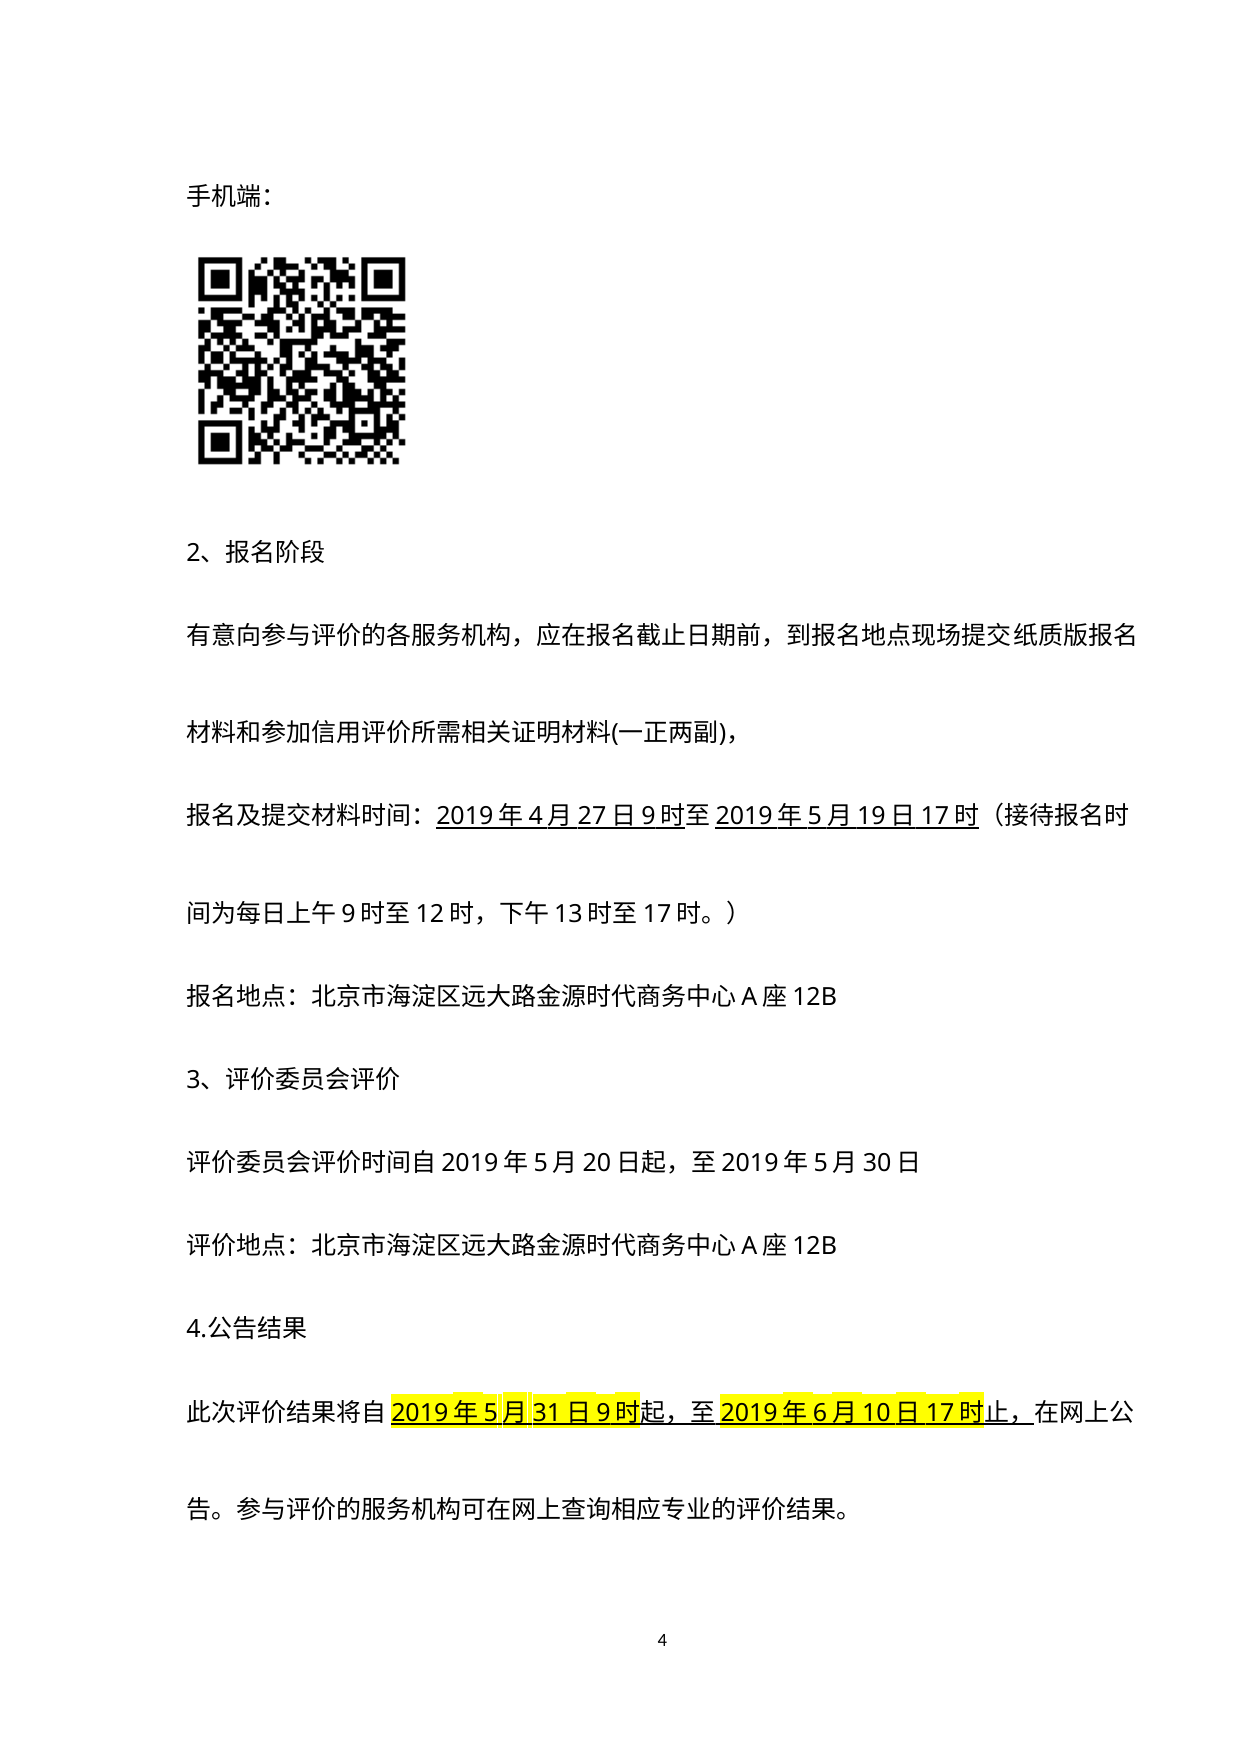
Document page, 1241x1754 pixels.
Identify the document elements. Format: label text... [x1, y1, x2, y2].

text 评价委员会评价时间自2019年5月20日起，至2019年5月30日 [186, 1128, 1138, 1193]
text 评价地点：北京市海淀区远大路金源时代商务中心A座12B [186, 1211, 1138, 1276]
text 此次评价结果将自2019年5月31日9时起，至2019年6月10日17时止，在网上公告。参与评价的服务机构可在网上查询相应专业的评价结果。 [186, 1378, 1138, 1540]
list 评价委员会评价 [186, 1045, 1138, 1110]
text 有意向参与评价的各服务机构，应在报名截止日期前，到报名地点现场提交纸质版报名材料和参加信用评价所需相关证明材料(一正两副)， [186, 601, 1138, 763]
picture [186, 245, 418, 477]
text 报名及提交材料时间：2019年4月27日9时至2019年5月19日17时（接待报名时间为每日上午9时至12时，下午13时至17时。） [186, 781, 1138, 944]
text 4.公告结果 [186, 1294, 1138, 1359]
text 报名地点：北京市海淀区远大路金源时代商务中心A座12B [186, 962, 1138, 1027]
text 手机端： [186, 162, 1138, 227]
text 2、报名阶段 [186, 518, 1138, 583]
